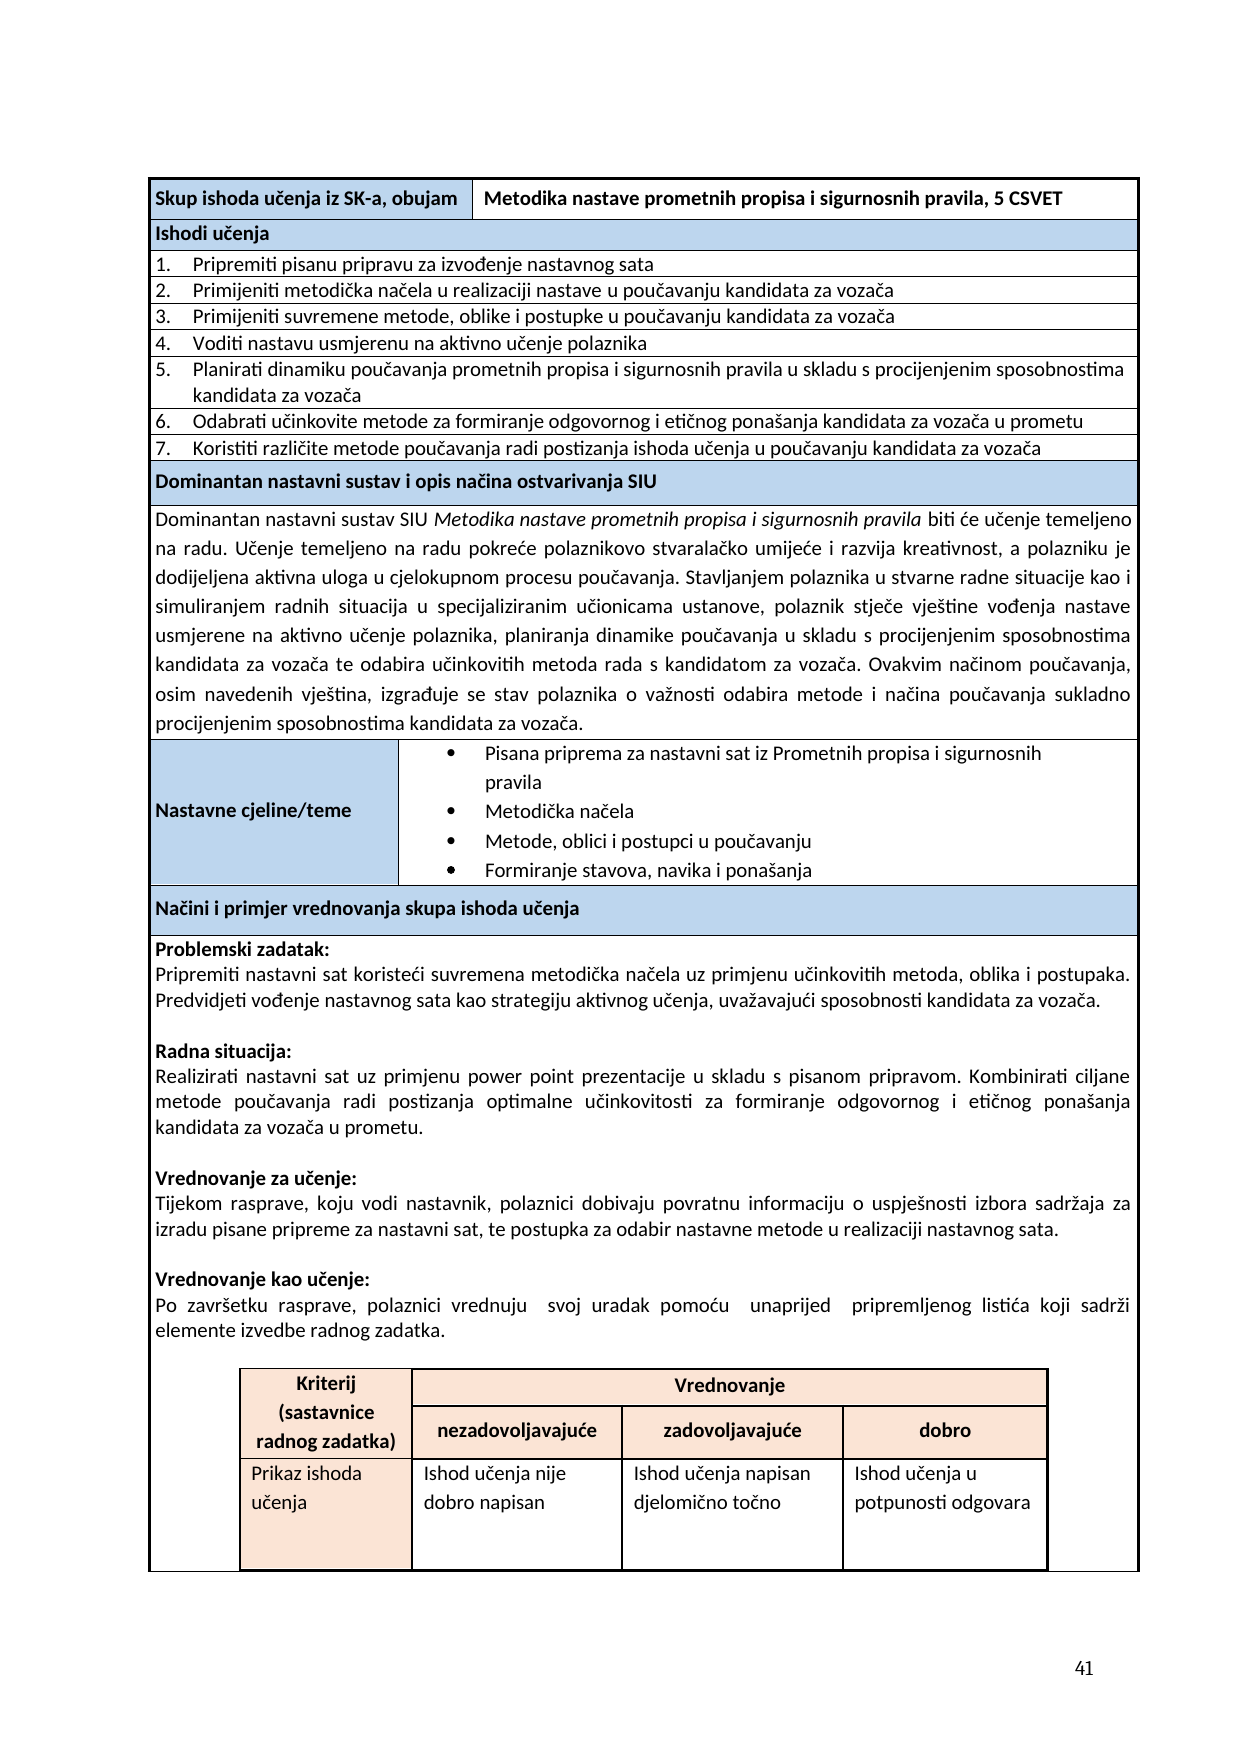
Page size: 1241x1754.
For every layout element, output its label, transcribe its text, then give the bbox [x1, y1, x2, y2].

table_cell Primijeniti suvremene metode, oblike i postupke u poučavanju kandidata za vozača [151, 304, 1137, 329]
table_cell Pisana priprema za nastavni sat iz Prometnih propisa i sigurnosnih pravila Metodička načela Metode, oblici i postupci u poučavanju Formiranje stavova, navika i ponašanja [399, 740, 1137, 884]
table_cell Dominantan nastavni sustav SIU Metodika nastave prometnih propisa i sigurnosnih pravila biti će učenje temeljeno na radu. Učenje temeljeno na radu pokreće polaznikovo stvaralačko umijeće i razvija kreativnost, a polazniku je dodijeljena aktivna uloga u cjelokupnom procesu poučavanja. Stavljanjem polaznika u stvarne radne situacije kao i simuliranjem radnih situacija u specijaliziranim učionicama ustanove, polaznik stječe vještine vođenja nastave usmjerene na aktivno učenje polaznika, planiranja dinamike poučavanja u skladu s procijenjenim sposobnostima kandidata za vozača te odabira učinkovitih metoda rada s kandidatom za vozača. Ovakvim načinom poučavanja, osim navedenih vještina, izgrađuje se stav polaznika o važnosti odabira metode i načina poučavanja sukladno procijenjenim sposobnostima kandidata za vozača. [151, 506, 1137, 739]
table_cell Nastavne cjeline/teme [151, 740, 398, 884]
table_header Skup ishoda učenja iz SK-a, obujam [151, 180, 472, 219]
table_cell Načini i primjer vrednovanja skupa ishoda učenja [151, 886, 1137, 935]
table_cell Odabrati učinkovite metode za formiranje odgovornog i etičnog ponašanja kandidata za vozača u prometu [151, 409, 1137, 434]
table_cell Planirati dinamiku poučavanja prometnih propisa i sigurnosnih pravila u skladu s procijenjenim sposobnostima kandidata za vozača [151, 357, 1137, 407]
table_cell Koristiti različite metode poučavanja radi postizanja ishoda učenja u poučavanju kandidata za vozača [151, 435, 1137, 460]
table_cell Ishodi učenja [151, 220, 1137, 250]
table_cell Dominantan nastavni sustav i opis načina ostvarivanja SIU [151, 461, 1137, 505]
table_cell Pripremiti pisanu pripravu za izvođenje nastavnog sata [151, 251, 1137, 276]
table_cell Primijeniti metodička načela u realizaciji nastave u poučavanju kandidata za vozača [151, 277, 1137, 303]
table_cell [151, 936, 1137, 1571]
table_header Metodika nastave prometnih propisa i sigurnosnih pravila, 5 CSVET [473, 180, 1137, 219]
table_cell Voditi nastavu usmjerenu na aktivno učenje polaznika [151, 330, 1137, 356]
